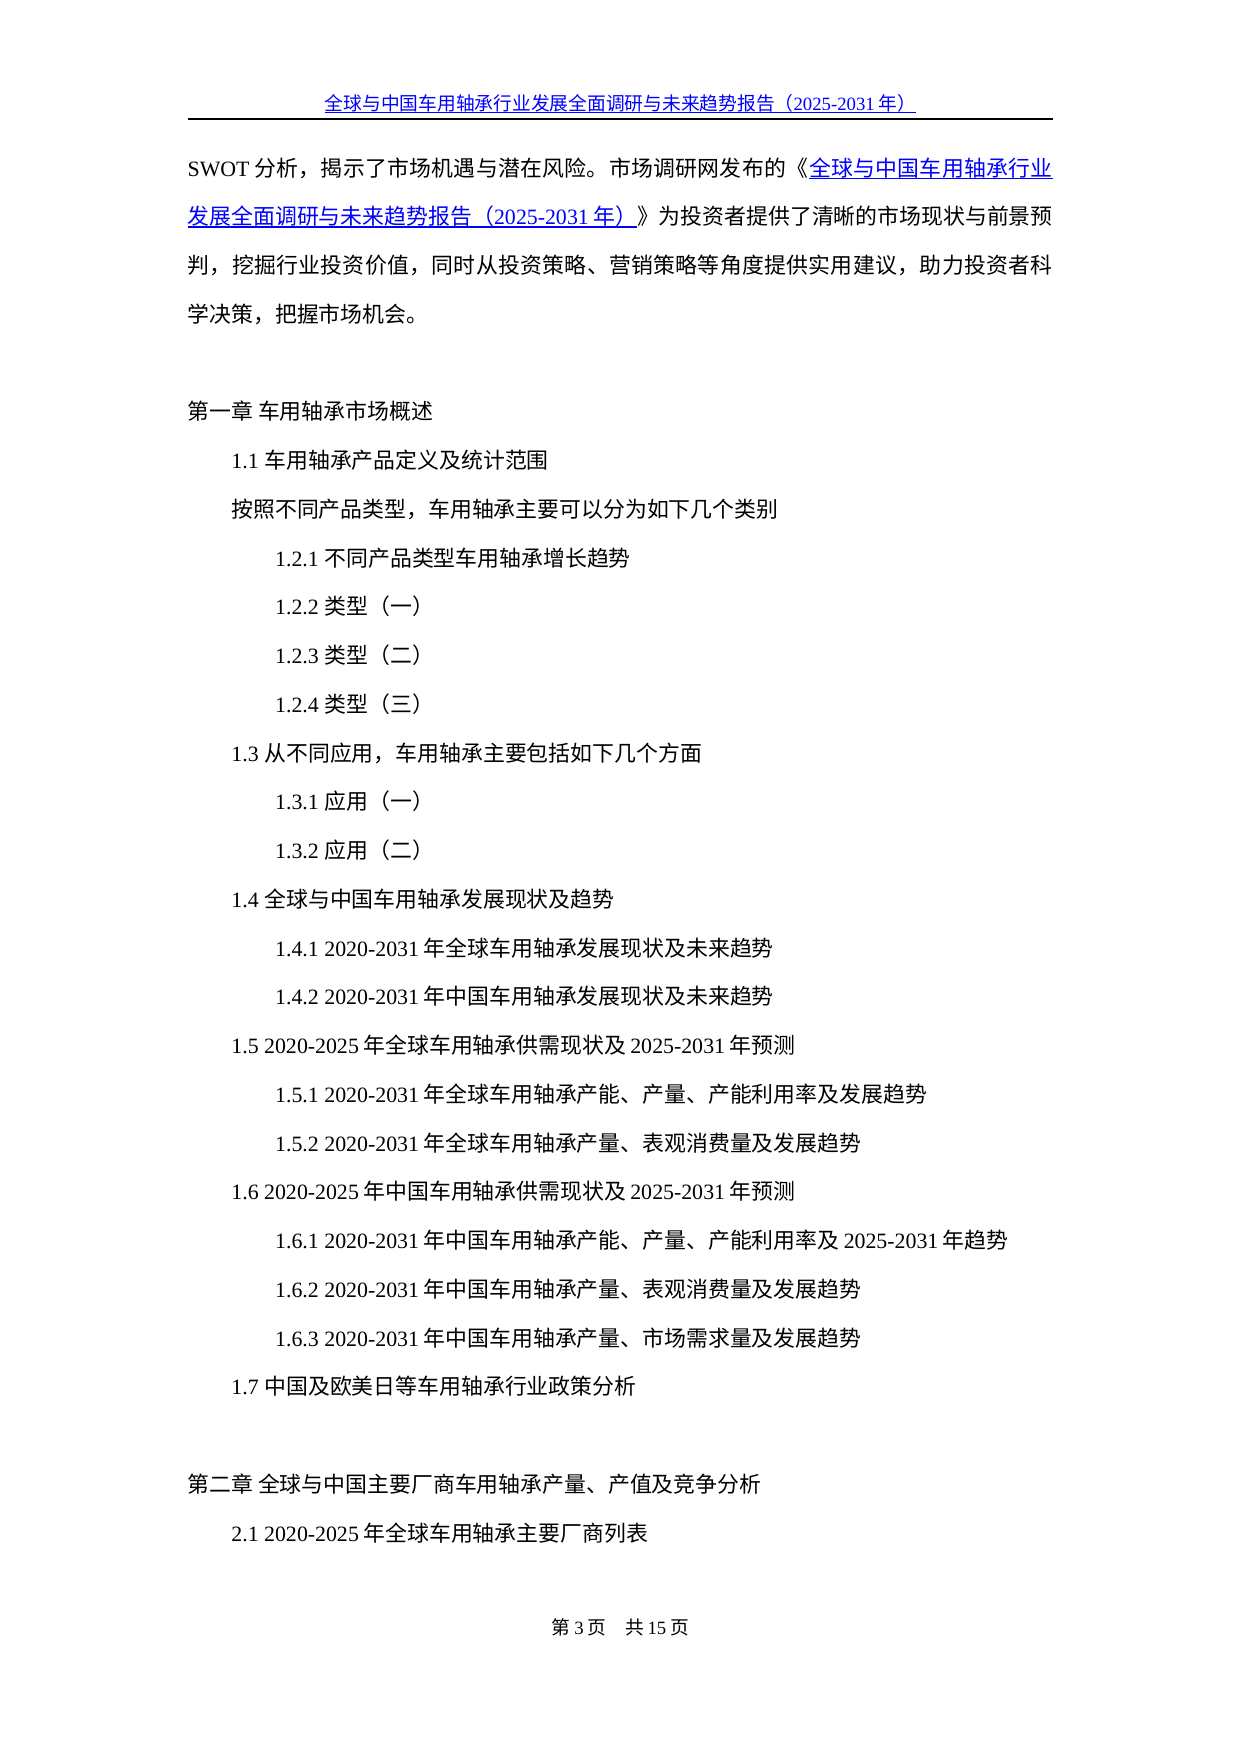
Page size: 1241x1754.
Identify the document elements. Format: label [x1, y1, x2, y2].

text [187, 150, 1053, 1548]
